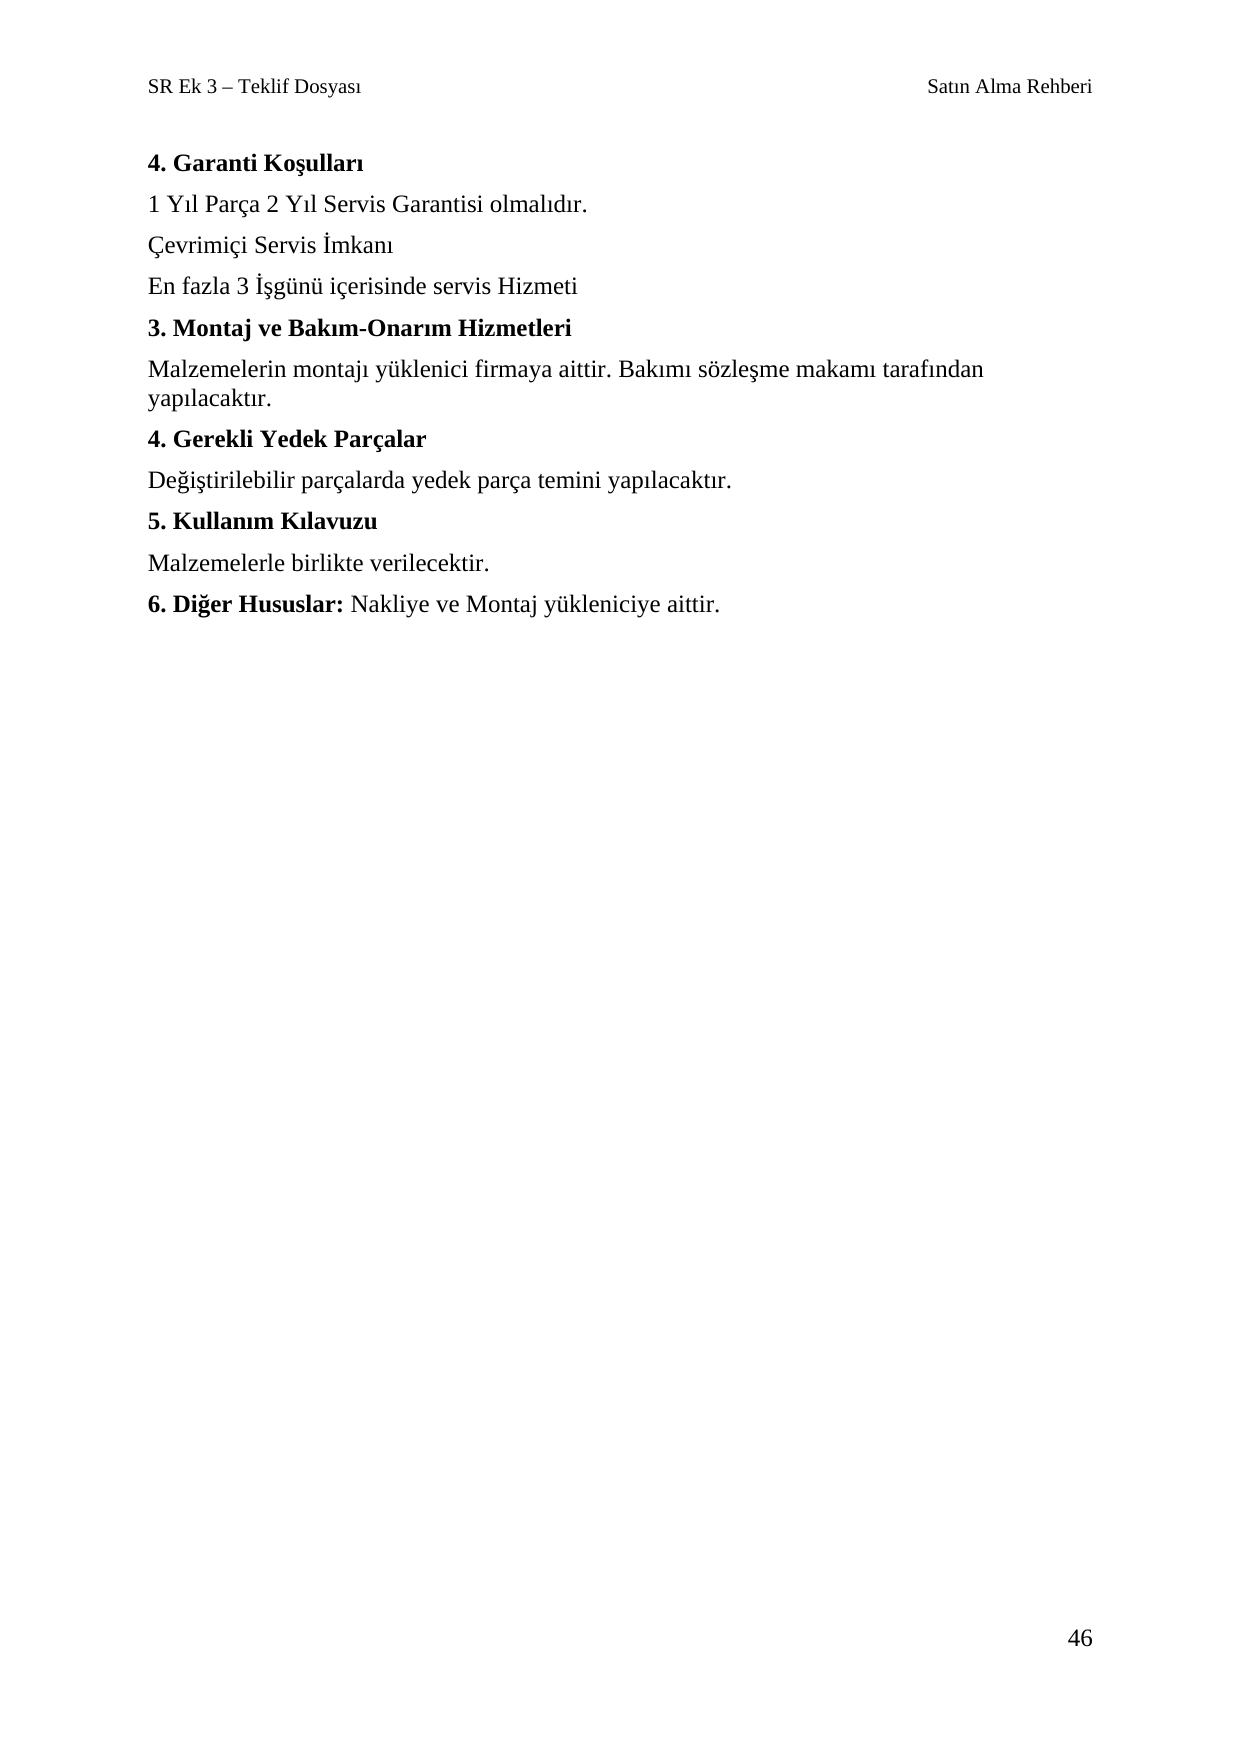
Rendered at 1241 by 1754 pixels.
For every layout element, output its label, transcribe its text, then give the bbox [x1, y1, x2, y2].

text 6. Diğer Hususlar: Nakliye ve Montaj yükleniciye aittir. [148, 589, 1093, 618]
text Malzemelerin montajı yüklenici firmaya aittir. Bakımı sözleşme makamı tarafından yapılacaktır. [148, 354, 1093, 411]
text Çevrimiçi Servis İmkanı [148, 230, 1093, 259]
text 1 Yıl Parça 2 Yıl Servis Garantisi olmalıdır. [148, 189, 1093, 218]
text Malzemelerle birlikte verilecektir. [148, 548, 1093, 576]
text 5. Kullanım Kılavuzu [148, 506, 1093, 535]
text 4. Garanti Koşulları [148, 148, 1093, 176]
text Değiştirilebilir parçalarda yedek parça temini yapılacaktır. [148, 465, 1093, 494]
text 4. Gerekli Yedek Parçalar [148, 424, 1093, 453]
text En fazla 3 İşgünü içerisinde servis Hizmeti [148, 271, 1093, 300]
text 3. Montaj ve Bakım-Onarım Hizmetleri [148, 313, 1093, 341]
